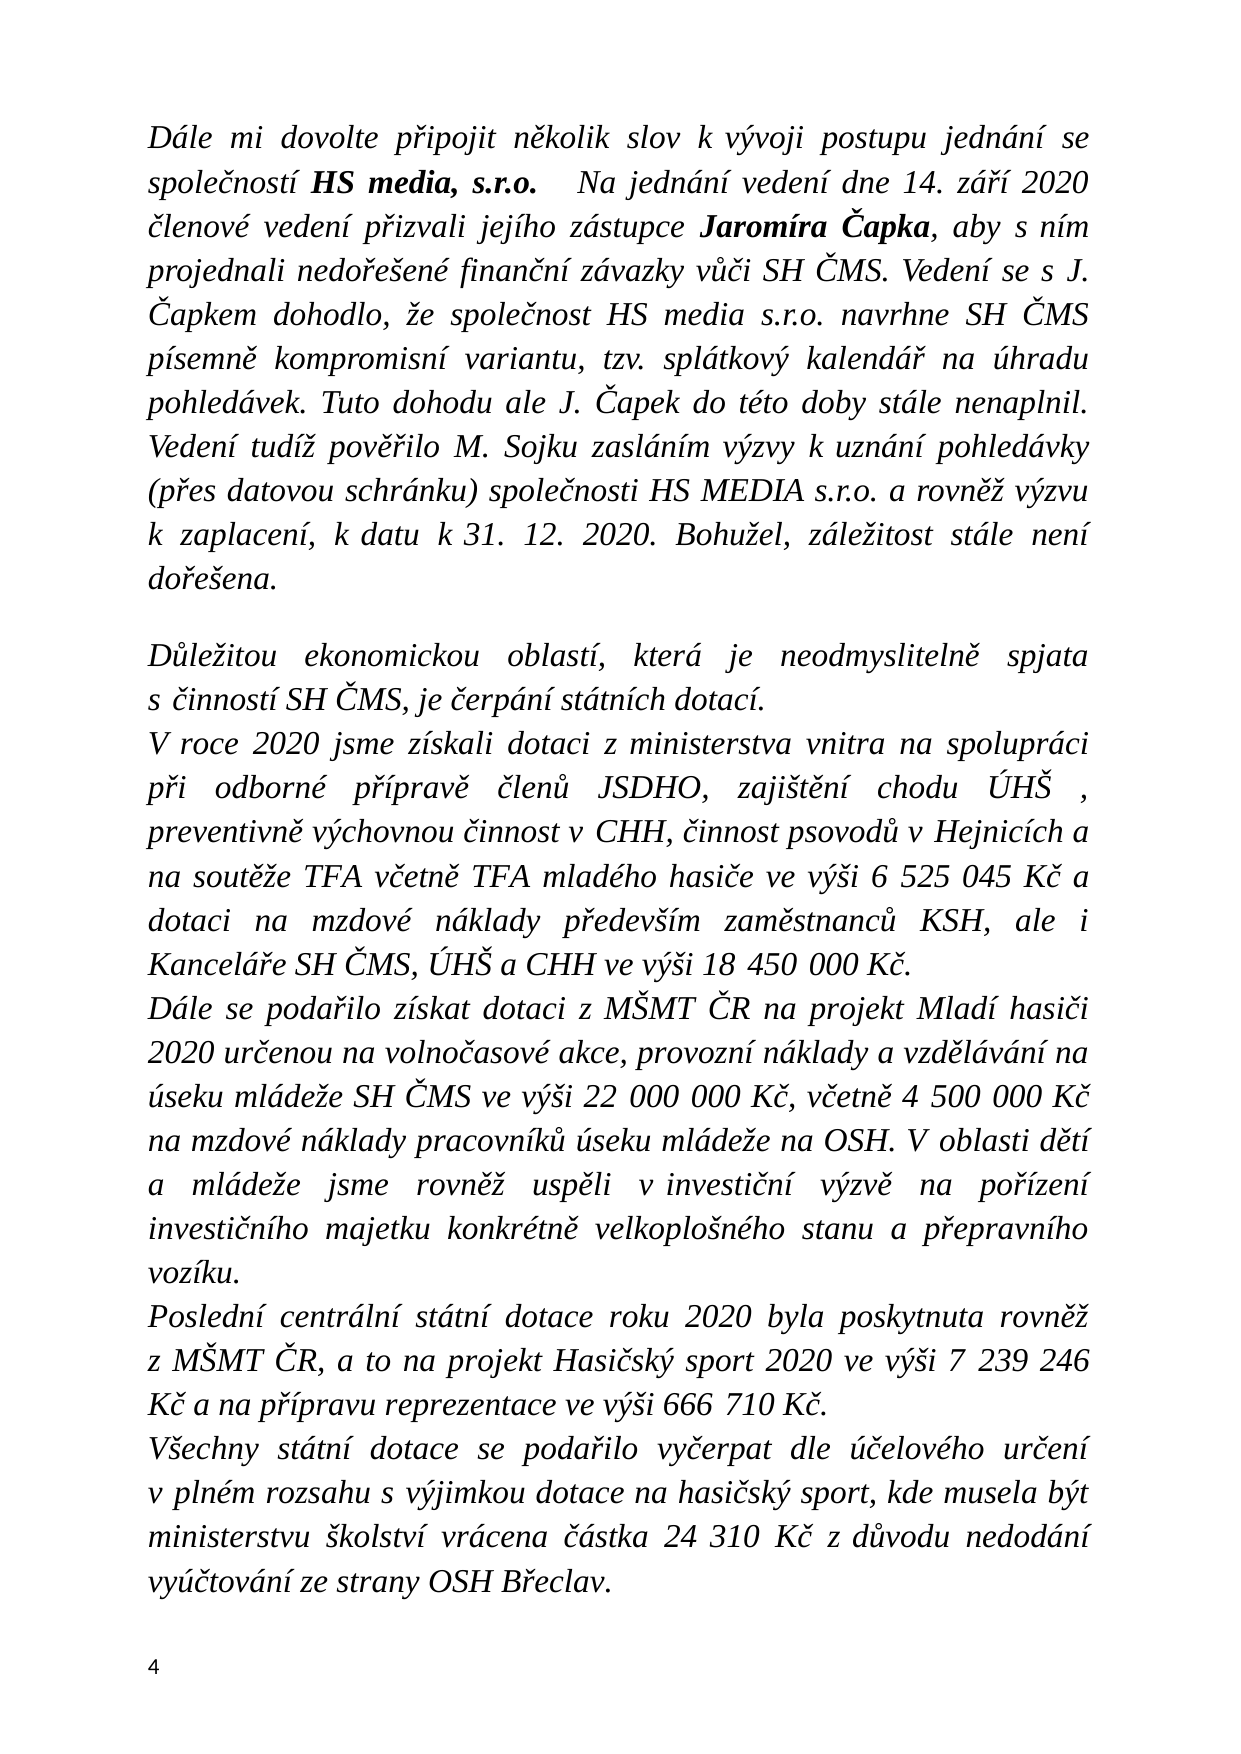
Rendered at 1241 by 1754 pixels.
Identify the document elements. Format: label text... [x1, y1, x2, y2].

text Všechny státní dotace se podařilo vyčerpat dle účelového určení v plném rozsahu s výjimkou dotace na hasičský sport, kde musela být ministerstvu školství vrácena částka 24 310 Kč z důvodu nedodání vyúčtování ze strany OSH Břeclav. [148, 1429, 1093, 1599]
text V roce 2020 jsme získali dotaci z ministerstva vnitra na spolupráci při odborné přípravě členů JSDHO, zajištění chodu ÚHŠ , preventivně výchovnou činnost v CHH, činnost psovodů v Hejnicích a na soutěže TFA včetně TFA mladého hasiče ve výši 6 525 045 Kč a dotaci na mzdové náklady především zaměstnanců KSH, ale i Kanceláře SH ČMS, ÚHŠ a CHH ve výši 18 450 000 Kč. [148, 724, 1093, 982]
text Dále se podařilo získat dotaci z MŠMT ČR na projekt Mladí hasiči 2020 určenou na volnočasové akce, provozní náklady a vzdělávání na úseku mládeže SH ČMS ve výši 22 000 000 Kč, včetně 4 500 000 Kč na mzdové náklady pracovníků úseku mládeže na OSH. V oblasti dětí a mládeže jsme rovněž uspěli v investiční výzvě na pořízení investičního majetku konkrétně velkoplošného stanu a přepravního vozíku. [148, 988, 1093, 1291]
text Důležitou ekonomickou oblastí, která je neodmyslitelně spjata s činností SH ČMS, je čerpání státních dotací. [148, 636, 1093, 718]
text Dále mi dovolte připojit několik slov k vývoji postupu jednání se společností HS media, s.r.o. Na jednání vedení dne 14. září 2020 členové vedení přizvali jejího zástupce Jaromíra Čapka, aby s ním projednali nedořešené finanční závazky vůči SH ČMS. Vedení se s J. Čapkem dohodlo, že společnost HS media s.r.o. navrhne SH ČMS písemně kompromisní variantu, tzv. splátkový kalendář na úhradu pohledávek. Tuto dohodu ale J. Čapek do této doby stále nenaplnil. Vedení tudíž pověřilo M. Sojku zasláním výzvy k uznání pohledávky (přes datovou schránku) společnosti HS MEDIA s.r.o. a rovněž výzvu k zaplacení, k datu k 31. 12. 2020. Bohužel, záležitost stále není dořešena. [148, 118, 1093, 597]
text Poslední centrální státní dotace roku 2020 byla poskytnuta rovněž z MŠMT ČR, a to na projekt Hasičský sport 2020 ve výši 7 239 246 Kč a na přípravu reprezentace ve výši 666 710 Kč. [148, 1296, 1093, 1423]
